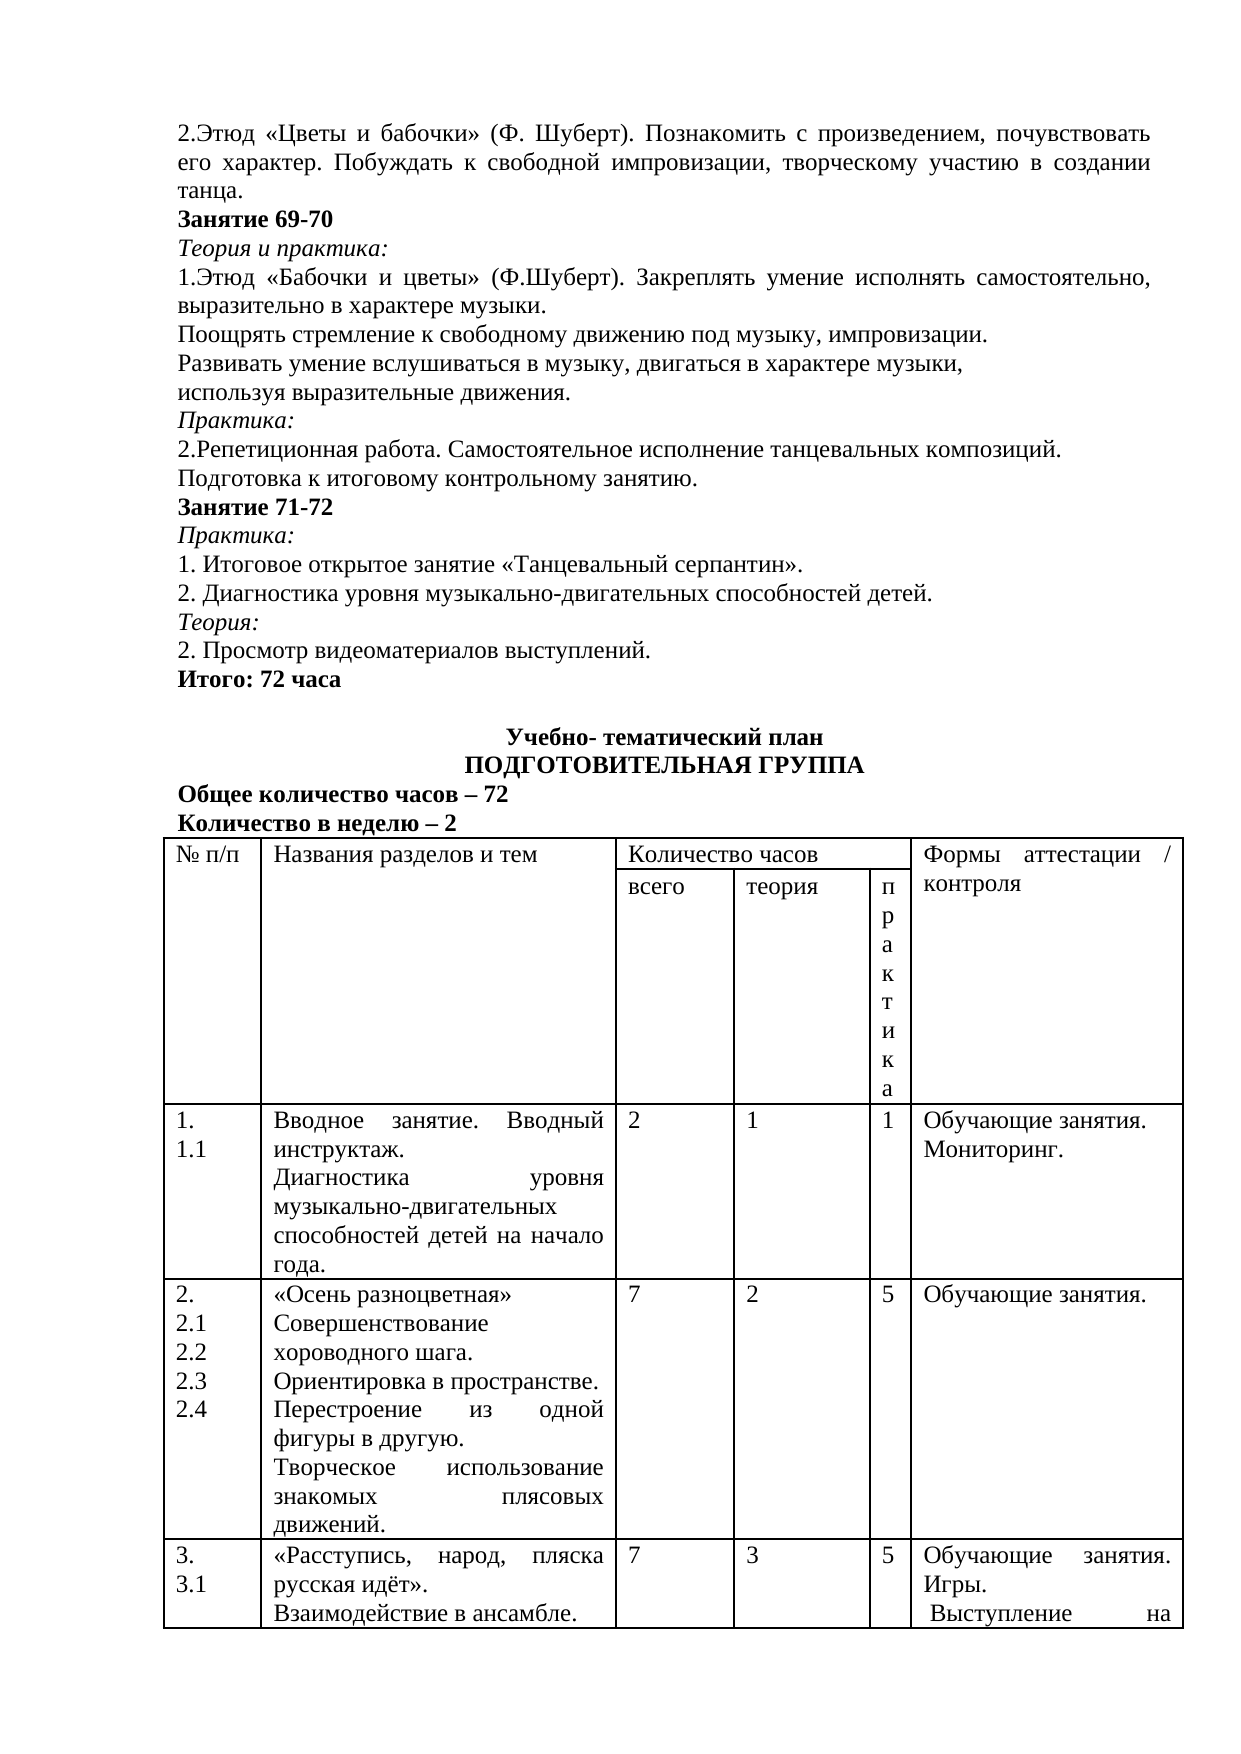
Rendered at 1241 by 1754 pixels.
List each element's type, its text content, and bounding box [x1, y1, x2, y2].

text 2. Диагностика уровня музыкально-двигательных способностей детей. [177, 578, 1152, 607]
text 1. Итоговое открытое занятие «Танцевальный серпантин». [177, 549, 1152, 578]
table_cell теория [735, 870, 869, 1103]
text Подготовка к итоговому контрольному занятию. [177, 463, 1152, 492]
text Учебно- тематический план [177, 722, 1152, 751]
text Теория и практика: [177, 233, 1152, 262]
table_cell 2 [735, 1280, 869, 1538]
table_cell 5 [871, 1540, 910, 1627]
text используя выразительные движения. [177, 377, 1152, 406]
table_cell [912, 1540, 1182, 1627]
table_cell Обучающие занятия. Мониторинг. [912, 1105, 1182, 1277]
text 1.Этюд «Бабочки и цветы» (Ф.Шуберт). Закреплять умение исполнять самостоятельно, выразительно в характере музыки. [177, 262, 1152, 319]
table_cell 7 [617, 1280, 733, 1538]
table_cell 1. 1.1 [165, 1105, 260, 1277]
text Теория: [177, 607, 1152, 636]
table_cell 2. 2.1 2.2 2.3 2.4 [165, 1280, 260, 1538]
table_cell «Осень разноцветная» Совершенствование хороводного шага. Ориентировка в пространстве. Перестроение из одной фигуры в другую. Творческое использование знакомых плясовых движений. [262, 1280, 615, 1538]
table_cell Вводное занятие. Вводный инструктаж. Диагностика уровня музыкально-двигательных способностей детей на начало года. [262, 1105, 615, 1277]
text Общее количество часов – 72 Количество в неделю – 2 [177, 779, 1152, 837]
table_header № п/п [165, 839, 260, 1103]
text Занятие 69-70 [177, 204, 1152, 233]
table_cell 1 [871, 1105, 910, 1277]
table_cell Обучающие занятия. [912, 1280, 1182, 1538]
table_cell 7 [617, 1540, 733, 1627]
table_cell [262, 1540, 615, 1627]
table_cell 1 [735, 1105, 869, 1277]
text ПОДГОТОВИТЕЛЬНАЯ ГРУППА [177, 751, 1152, 779]
text Развивать умение вслушиваться в музыку, двигаться в характере музыки, [177, 348, 1152, 377]
table_header Названия разделов и тем [262, 839, 615, 1103]
text Практика: [177, 521, 1152, 549]
text Поощрять стремление к свободному движению под музыку, импровизации. [177, 319, 1152, 348]
text Занятие 71-72 [177, 492, 1152, 521]
text 2. Просмотр видеоматериалов выступлений. [177, 636, 1152, 664]
table_cell практика [871, 870, 910, 1103]
text Итого: 72 часа [177, 664, 1152, 693]
table_cell 3 [735, 1540, 869, 1627]
text 2.Репетиционная работа. Самостоятельное исполнение танцевальных композиций. [177, 434, 1152, 463]
table_cell 5 [871, 1280, 910, 1538]
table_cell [165, 1540, 260, 1627]
table_cell 2 [617, 1105, 733, 1277]
table_cell всего [617, 870, 733, 1103]
text 2.Этюд «Цветы и бабочки» (Ф. Шуберт). Познакомить с произведением, почувствовать его характер. Побуждать к свободной импровизации, творческому участию в создании танца. [177, 118, 1152, 204]
table_header Количество часов [617, 839, 910, 868]
text Практика: [177, 406, 1152, 434]
table_header Формы аттестации / контроля [912, 839, 1182, 1103]
